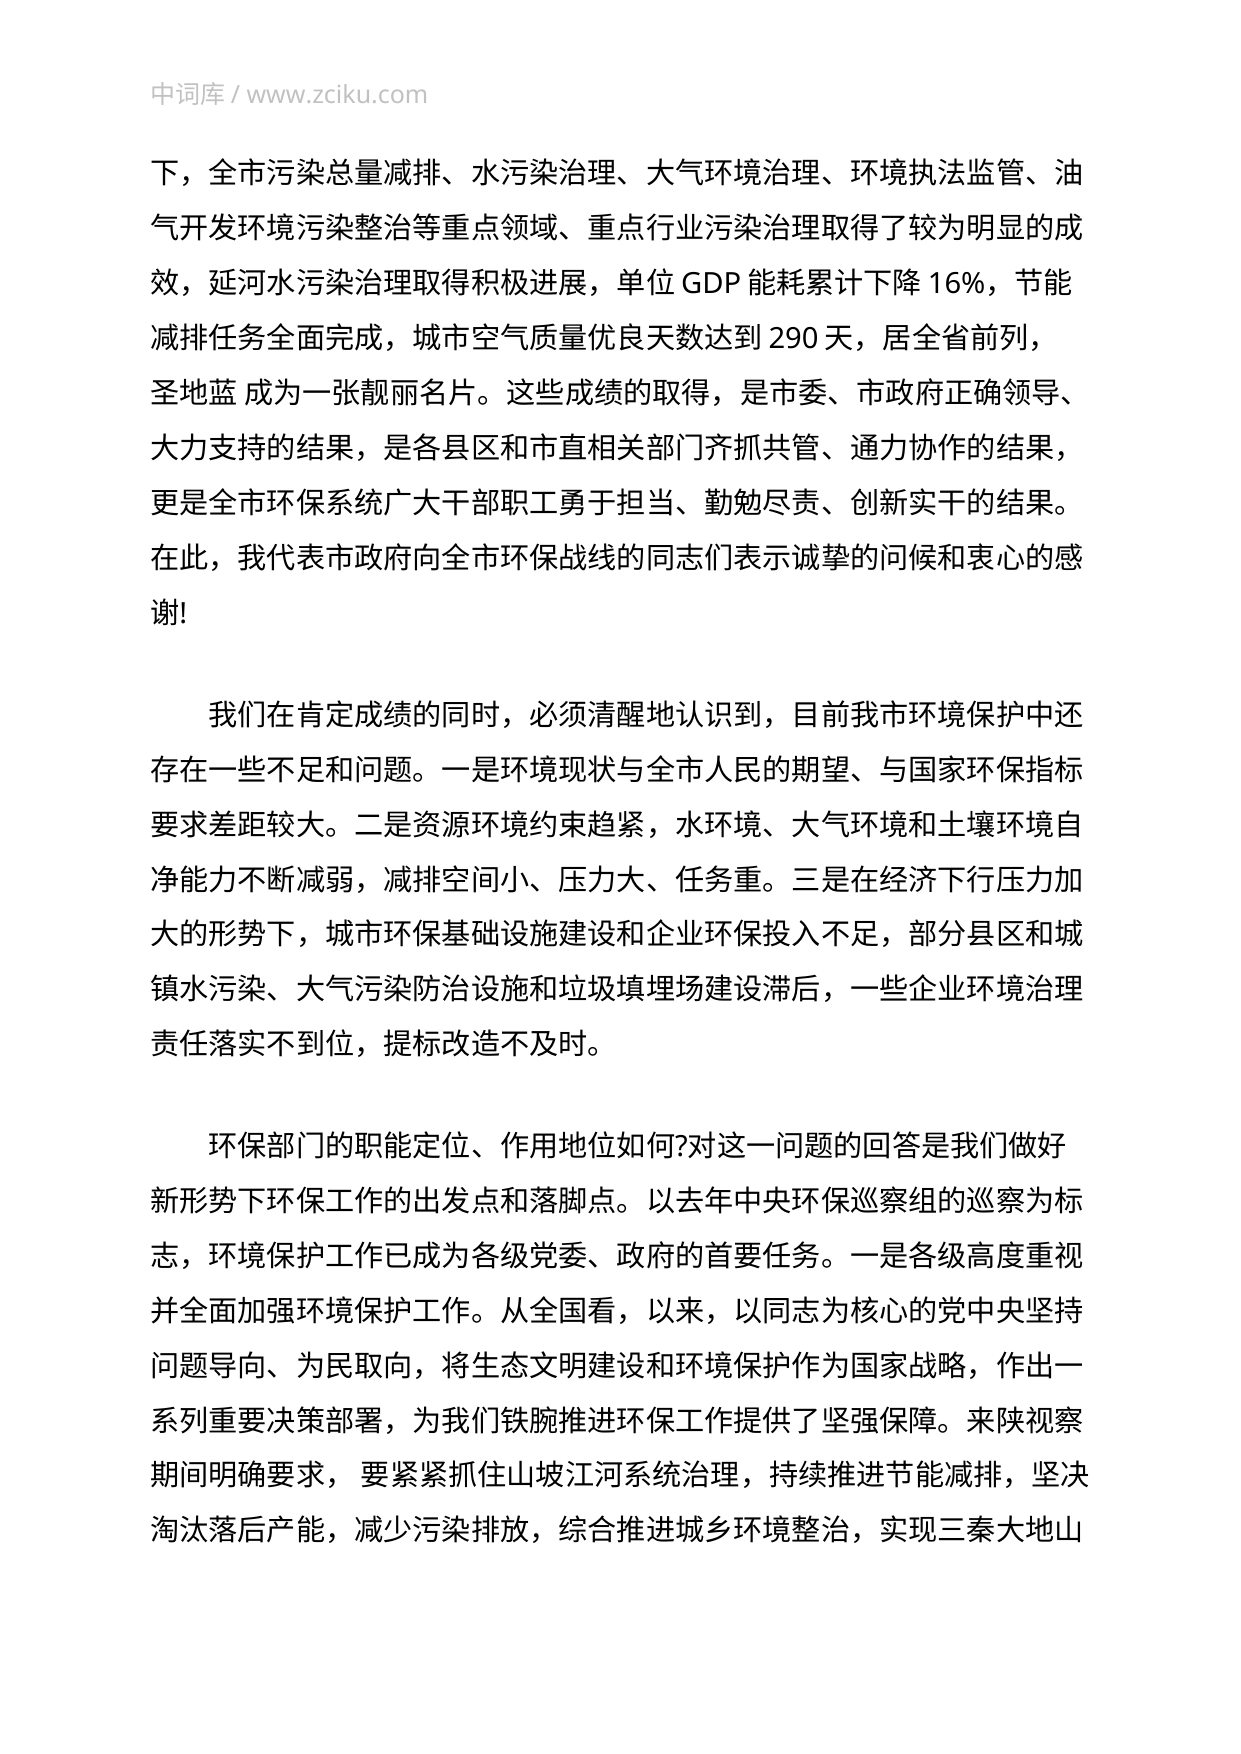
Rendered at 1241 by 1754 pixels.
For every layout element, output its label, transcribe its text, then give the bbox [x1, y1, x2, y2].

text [150, 150, 1090, 632]
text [150, 1122, 1090, 1549]
text 我们在肯定成绩的同时，必须清醒地认识到，目前我市环境保护中还存在一些不足和问题。一是环境现状与全市人民的期望、与国家环保指标要求差距较大。二是资源环境约束趋紧，水环境、大气环境和土壤环境自净能力不断减弱，减排空间小、压力大、任务重。三是在经济下行压力加大的形势下，城市环保基础设施建设和企业环保投入不足，部分县区和城镇水污染、大气污染防治设施和垃圾填埋场建设滞后，一些企业环境治理责任落实不到位，提标改造不及时。 [150, 691, 1090, 1063]
